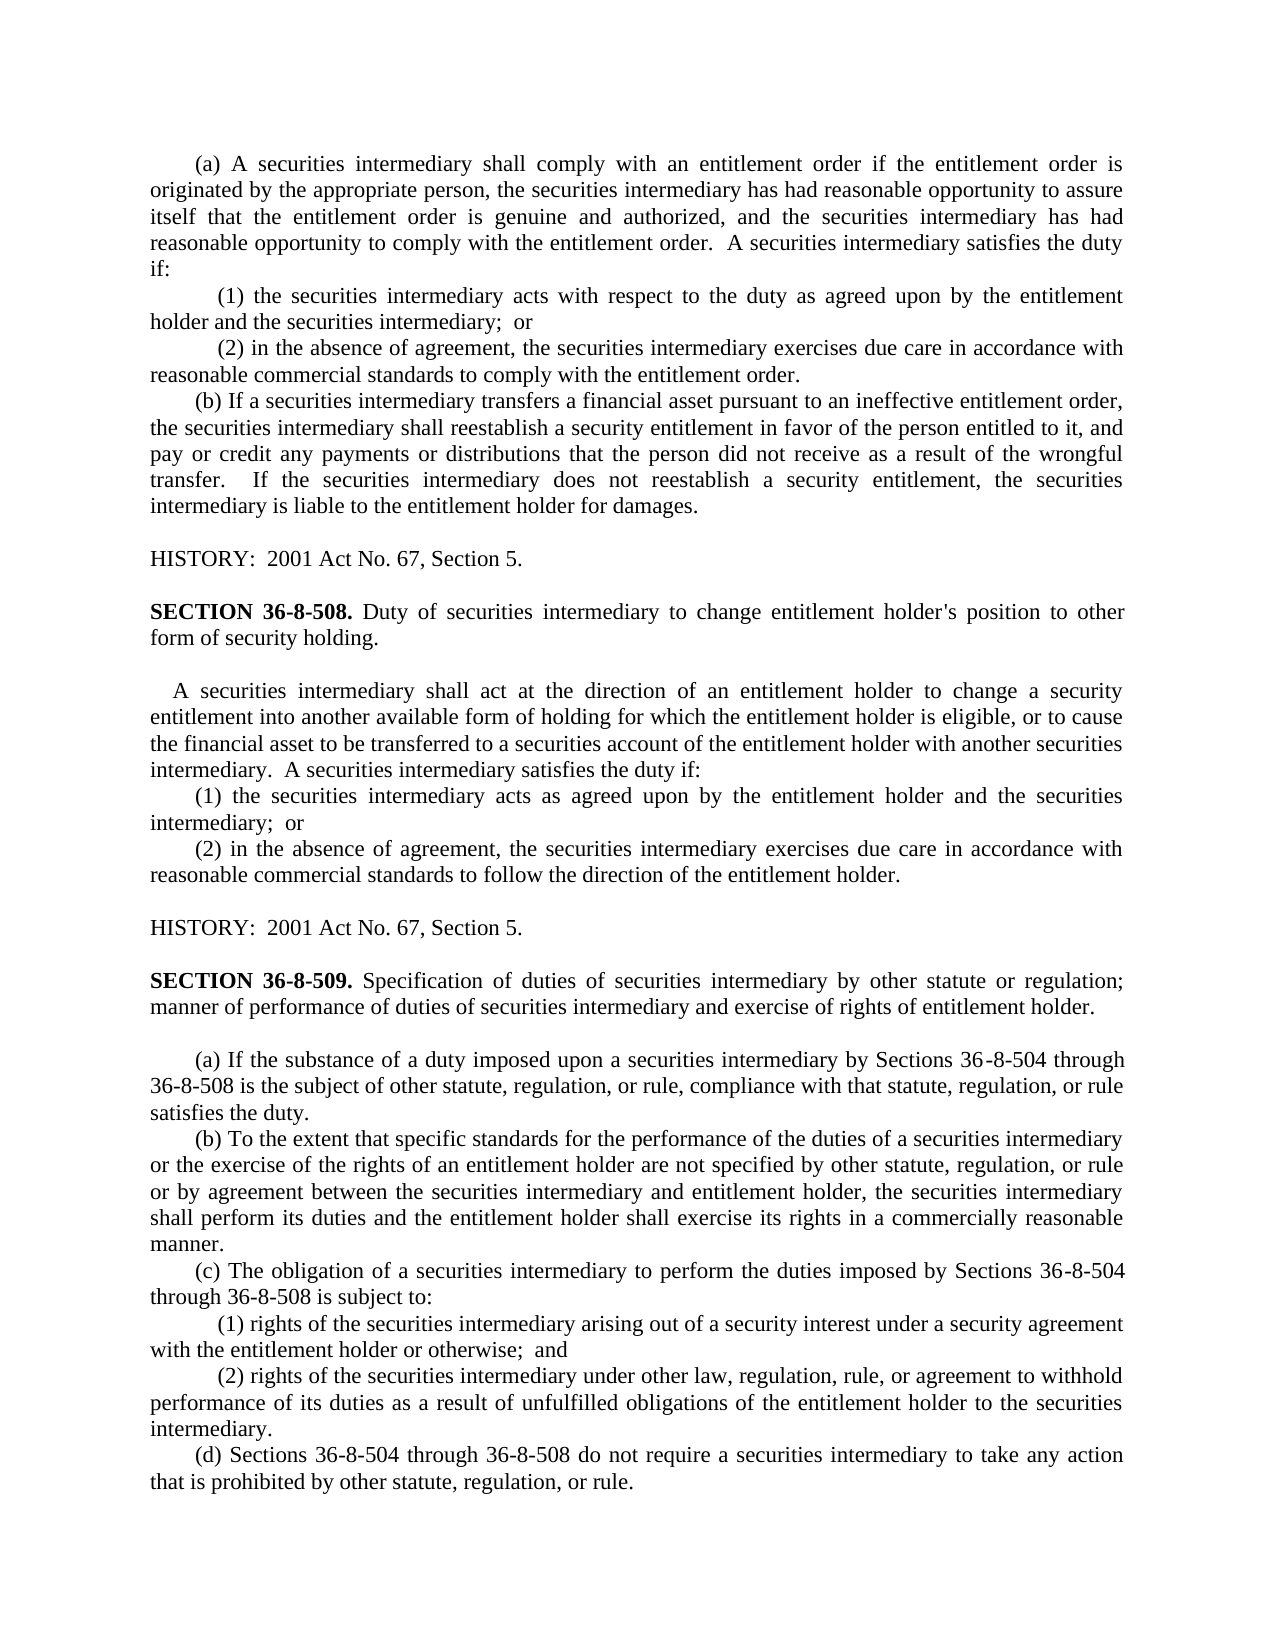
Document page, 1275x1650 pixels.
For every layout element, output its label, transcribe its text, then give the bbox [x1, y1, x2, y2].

text SECTION 36-8-509. Specification of duties of securities intermediary by other statute or regulation; manner of performance of duties of securities intermediary and exercise of rights of entitlement holder. [150, 967, 1125, 1020]
text (1) the securities intermediary acts as agreed upon by the entitlement holder and the securities intermediary; or [150, 782, 1125, 835]
text (1) the securities intermediary acts with respect to the duty as agreed upon by the entitlement holder and the securities intermediary; or [150, 282, 1125, 334]
text (1) rights of the securities intermediary arising out of a security interest under a security agreement with the entitlement holder or otherwise; and [150, 1309, 1125, 1362]
text (a) If the substance of a duty imposed upon a securities intermediary by Sections 36-8-504 through 36-8-508 is the subject of other statute, regulation, or rule, compliance with that statute, regulation, or rule satisfies the duty. [150, 1046, 1125, 1125]
text (b) If a securities intermediary transfers a financial asset pursuant to an ineffective entitlement order, the securities intermediary shall reestablish a security entitlement in favor of the person entitled to it, and pay or credit any payments or distributions that the person did not receive as a result of the wrongful transfer. If the securities intermediary does not reestablish a security entitlement, the securities intermediary is liable to the entitlement holder for damages. [150, 387, 1125, 519]
text HISTORY: 2001 Act No. 67, Section 5. [150, 545, 1125, 572]
text (2) in the absence of agreement, the securities intermediary exercises due care in accordance with reasonable commercial standards to follow the direction of the entitlement holder. [150, 835, 1125, 888]
text A securities intermediary shall act at the direction of an entitlement holder to change a security entitlement into another available form of holding for which the entitlement holder is eligible, or to cause the financial asset to be transferred to a securities account of the entitlement holder with another securities intermediary. A securities intermediary satisfies the duty if: [150, 677, 1125, 782]
text HISTORY: 2001 Act No. 67, Section 5. [150, 914, 1125, 941]
text (a) A securities intermediary shall comply with an entitlement order if the entitlement order is originated by the appropriate person, the securities intermediary has had reasonable opportunity to assure itself that the entitlement order is genuine and authorized, and the securities intermediary has had reasonable opportunity to comply with the entitlement order. A securities intermediary satisfies the duty if: [150, 150, 1125, 282]
text (c) The obligation of a securities intermediary to perform the duties imposed by Sections 36-8-504 through 36-8-508 is subject to: [150, 1257, 1125, 1309]
text (2) rights of the securities intermediary under other law, regulation, rule, or agreement to withhold performance of its duties as a result of unfulfilled obligations of the entitlement holder to the securities intermediary. [150, 1362, 1125, 1441]
text (2) in the absence of agreement, the securities intermediary exercises due care in accordance with reasonable commercial standards to comply with the entitlement order. [150, 334, 1125, 387]
text (b) To the extent that specific standards for the performance of the duties of a securities intermediary or the exercise of the rights of an entitlement holder are not specified by other statute, regulation, or rule or by agreement between the securities intermediary and entitlement holder, the securities intermediary shall perform its duties and the entitlement holder shall exercise its rights in a commercially reasonable manner. [150, 1125, 1125, 1257]
text (d) Sections 36-8-504 through 36-8-508 do not require a securities intermediary to take any action that is prohibited by other statute, regulation, or rule. [150, 1441, 1125, 1494]
text SECTION 36-8-508. Duty of securities intermediary to change entitlement holder's position to other form of security holding. [150, 598, 1125, 651]
